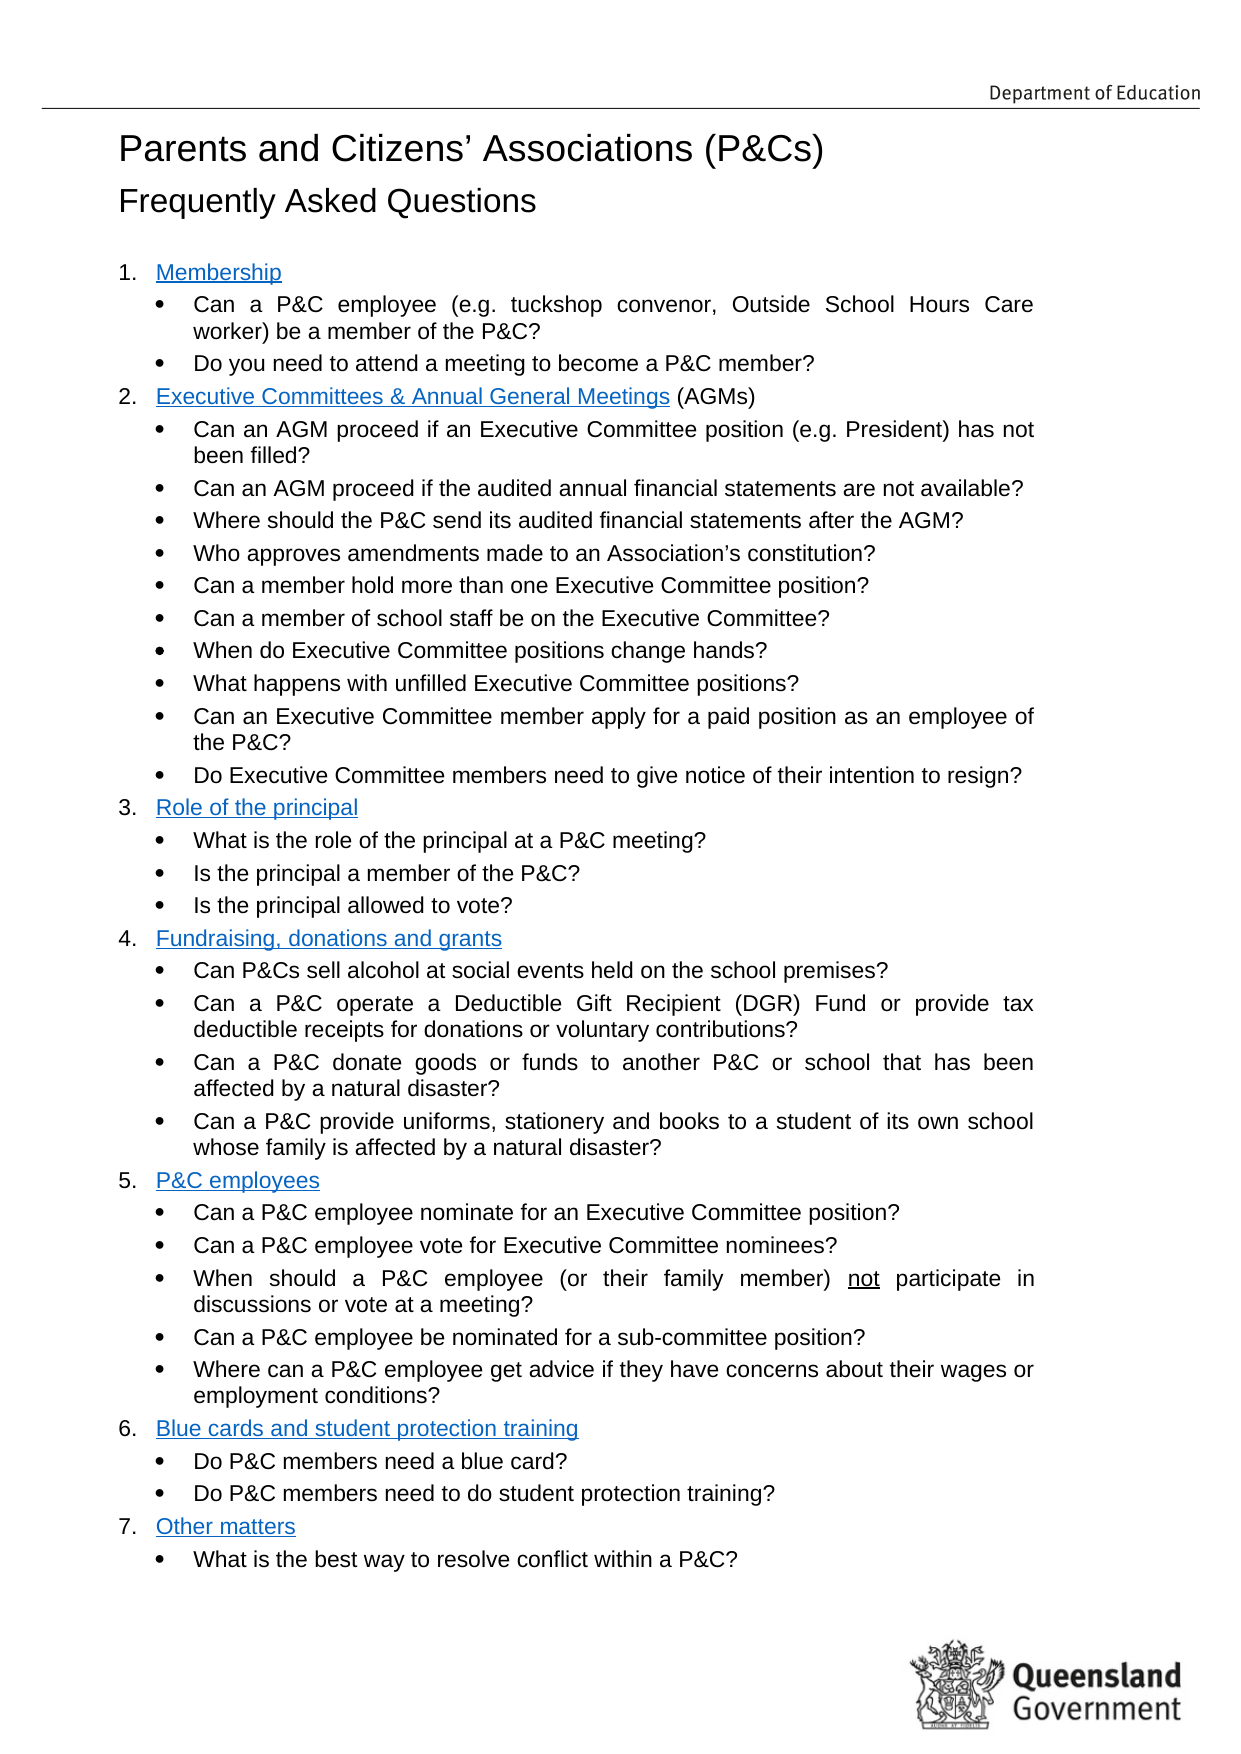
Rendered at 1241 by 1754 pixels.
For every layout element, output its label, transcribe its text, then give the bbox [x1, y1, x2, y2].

list Fundraising, donations and grants [118, 925, 1035, 951]
list Can a P&C employee nominate for an Executive Committee position? [156, 1199, 1035, 1226]
list Do Executive Committee members need to give notice of their intention to resign? [156, 762, 1035, 788]
list Who approves amendments made to an Association’s constitution? [156, 540, 1035, 566]
list What is the best way to resolve conflict within a P&C? [156, 1546, 1035, 1572]
list Where can a P&C employee get advice if they have concerns about their wages or employment conditions? [156, 1356, 1035, 1409]
list Is the principal allowed to vote? [156, 892, 1035, 918]
list Can a P&C operate a Deductible Gift Recipient (DGR) Fund or provide tax deductible receipts for donations or voluntary contributions? [156, 990, 1035, 1043]
subtitle Parents and Citizens’ Associations (P&Cs) [118, 126, 1152, 169]
list Role of the principal [118, 794, 1035, 821]
list Membership [118, 259, 1035, 285]
list Is the principal a member of the P&C? [156, 859, 1035, 886]
list When should a P&C employee (or their family member) not participate in discussions or vote at a meeting? [156, 1264, 1035, 1317]
list Can a P&C employee vote for Executive Committee nominees? [156, 1232, 1035, 1258]
list Other matters [118, 1513, 1035, 1539]
picture [0, 1610, 1222, 1754]
list Executive Committees & Annual General Meetings (AGMs) [118, 383, 1035, 409]
picture [0, 43, 1241, 126]
list Can P&Cs sell alcohol at social events held on the school premises? [156, 957, 1035, 984]
list Can a P&C employee (e.g. tuckshop convenor, Outside School Hours Care worker) be a member of the P&C? [156, 291, 1035, 344]
subtitle Frequently Asked Questions [118, 181, 1152, 220]
list Do P&C members need to do student protection training? [156, 1480, 1035, 1507]
list Can an AGM proceed if an Executive Committee position (e.g. President) has not been filled? [156, 416, 1035, 468]
list Do you need to attend a meeting to become a P&C member? [156, 350, 1035, 377]
list What happens with unfilled Executive Committee positions? [156, 670, 1035, 696]
list P&C employees [118, 1167, 1035, 1193]
list Do P&C members need a blue card? [156, 1448, 1035, 1474]
list When do Executive Committee positions change hands? [156, 637, 1035, 664]
list Can an Executive Committee member apply for a paid position as an employee of the P&C? [156, 703, 1035, 755]
list Can a P&C employee be nominated for a sub-committee position? [156, 1323, 1035, 1350]
list Blue cards and student protection training [118, 1415, 1035, 1441]
list What is the role of the principal at a P&C meeting? [156, 827, 1035, 853]
list Can a member hold more than one Executive Committee position? [156, 572, 1035, 599]
list Can an AGM proceed if the audited annual financial statements are not available? [156, 474, 1035, 501]
list Can a P&C provide uniforms, stationery and books to a student of its own school whose family is affected by a natural disaster? [156, 1108, 1035, 1161]
list Where should the P&C send its audited financial statements after the AGM? [156, 507, 1035, 533]
list Can a P&C donate goods or funds to another P&C or school that has been affected by a natural disaster? [156, 1049, 1035, 1102]
list Can a member of school staff be on the Executive Committee? [156, 605, 1035, 631]
